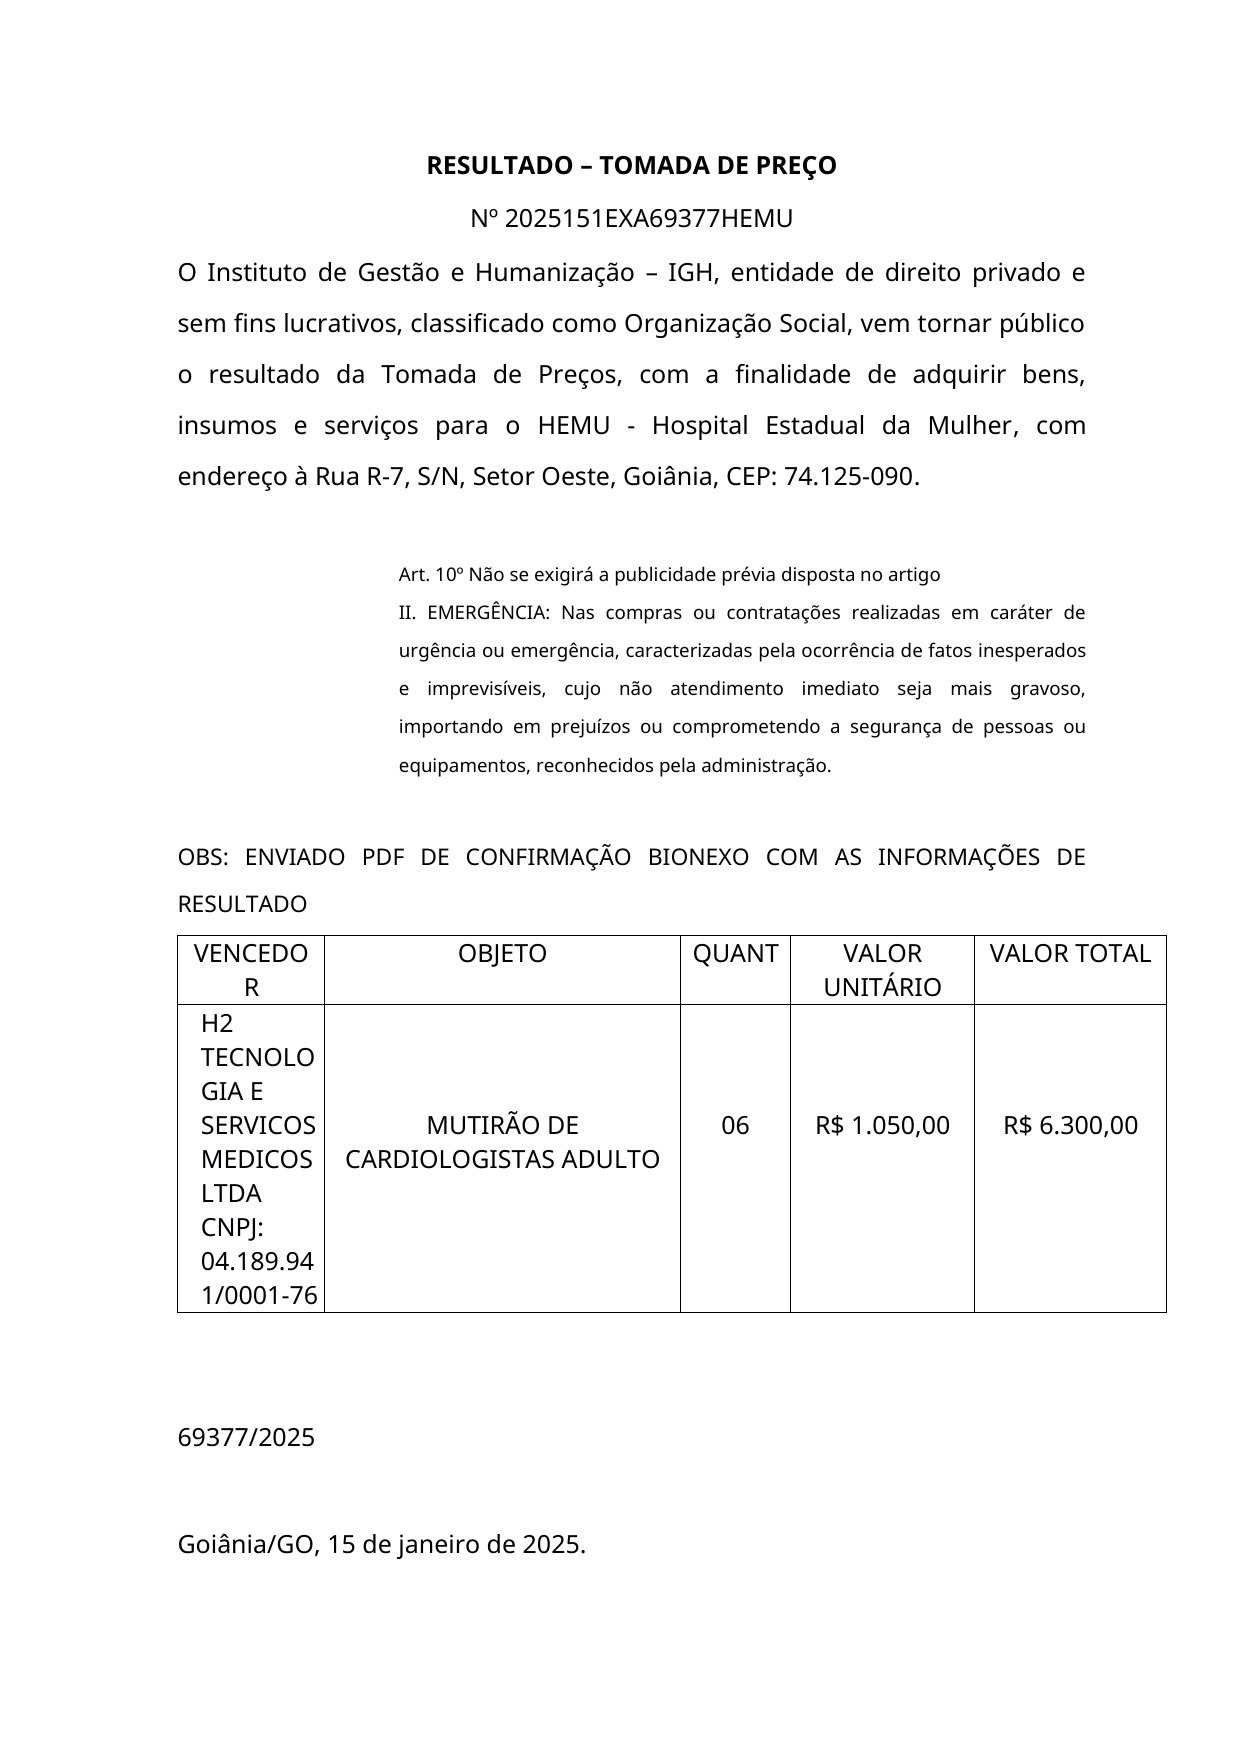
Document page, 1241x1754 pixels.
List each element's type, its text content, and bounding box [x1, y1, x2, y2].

table_cell 06 [681, 1005, 790, 1312]
text Nº 2025151EXA69377HEMU [177, 201, 1087, 235]
table_header VALOR TOTAL [975, 936, 1166, 1004]
table_cell R$ 6.300,00 [975, 1005, 1166, 1312]
text II. EMERGÊNCIA: Nas compras ou contratações realizadas em caráter de urgência ou emergência, caracterizadas pela ocorrência de fatos inesperados e imprevisíveis, cujo não atendimento imediato seja mais gravoso, importando em prejuízos ou comprometendo a segurança de pessoas ou equipamentos, reconhecidos pela administração. [399, 599, 1087, 777]
text RESULTADO – TOMADA DE PREÇO [177, 148, 1087, 182]
text 69377/2025 [177, 1420, 1087, 1454]
text O Instituto de Gestão e Humanização – IGH, entidade de direito privado e sem fins lucrativos, classificado como Organização Social, vem tornar público o resultado da Tomada de Preços, com a finalidade de adquirir bens, insumos e serviços para o HEMU - Hospital Estadual da Mulher, com endereço à Rua R-7, S/N, Setor Oeste, Goiânia, CEP: 74.125-090. [177, 254, 1087, 493]
table_cell MUTIRÃO DE CARDIOLOGISTAS ADULTO [325, 1005, 680, 1312]
table_header OBJETO [325, 936, 680, 1004]
text Goiânia/GO, 15 de janeiro de 2025. [177, 1527, 1087, 1561]
table_header QUANT [681, 936, 790, 1004]
table_cell R$ 1.050,00 [791, 1005, 974, 1312]
text Art. 10º Não se exigirá a publicidade prévia disposta no artigo [399, 561, 1087, 586]
text OBS: ENVIADO PDF DE CONFIRMAÇÃO BIONEXO COM AS INFORMAÇÕES DE RESULTADO [177, 841, 1087, 919]
table_cell [178, 1005, 324, 1312]
table_header VENCEDOR [178, 936, 324, 1004]
table_header VALOR UNITÁRIO [791, 936, 974, 1004]
